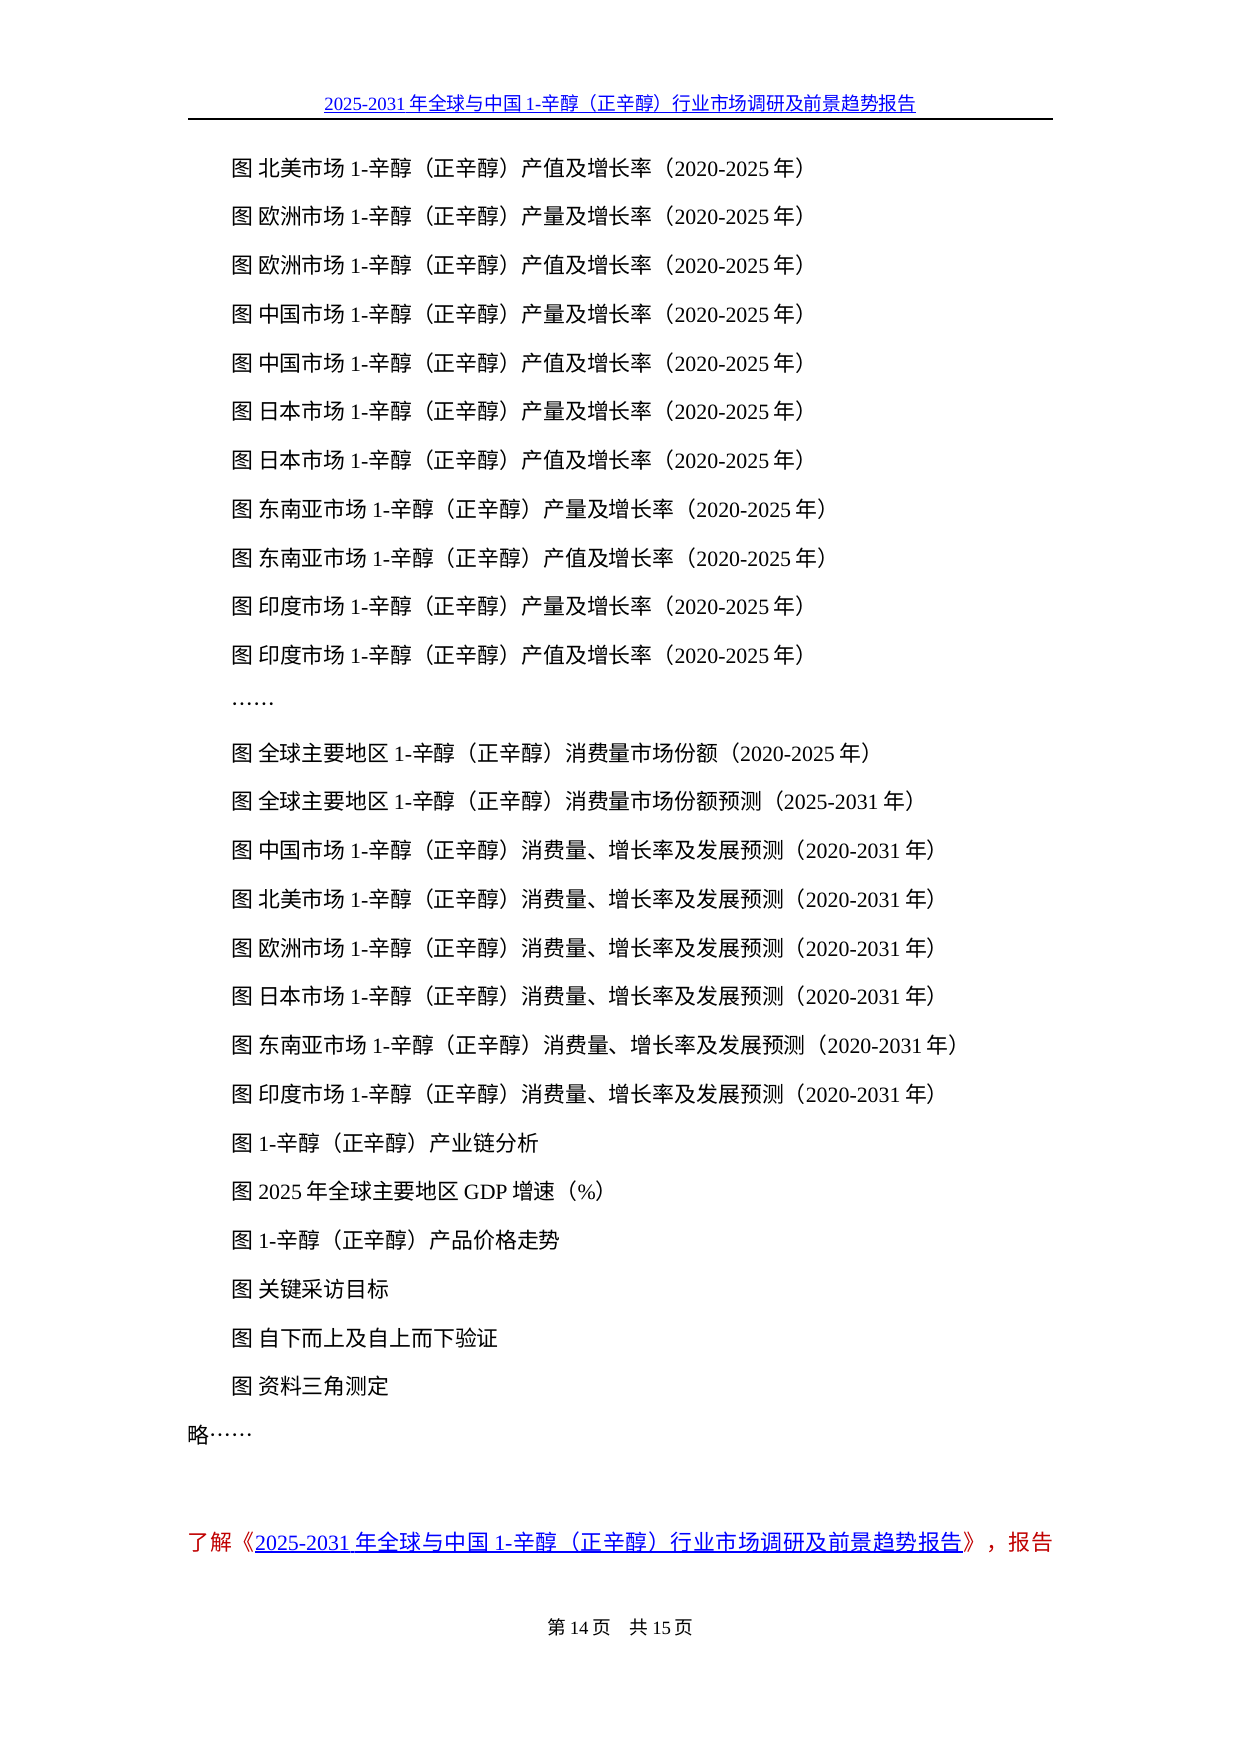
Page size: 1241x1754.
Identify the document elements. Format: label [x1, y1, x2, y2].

text [187, 150, 1053, 1450]
text [187, 1524, 1053, 1557]
